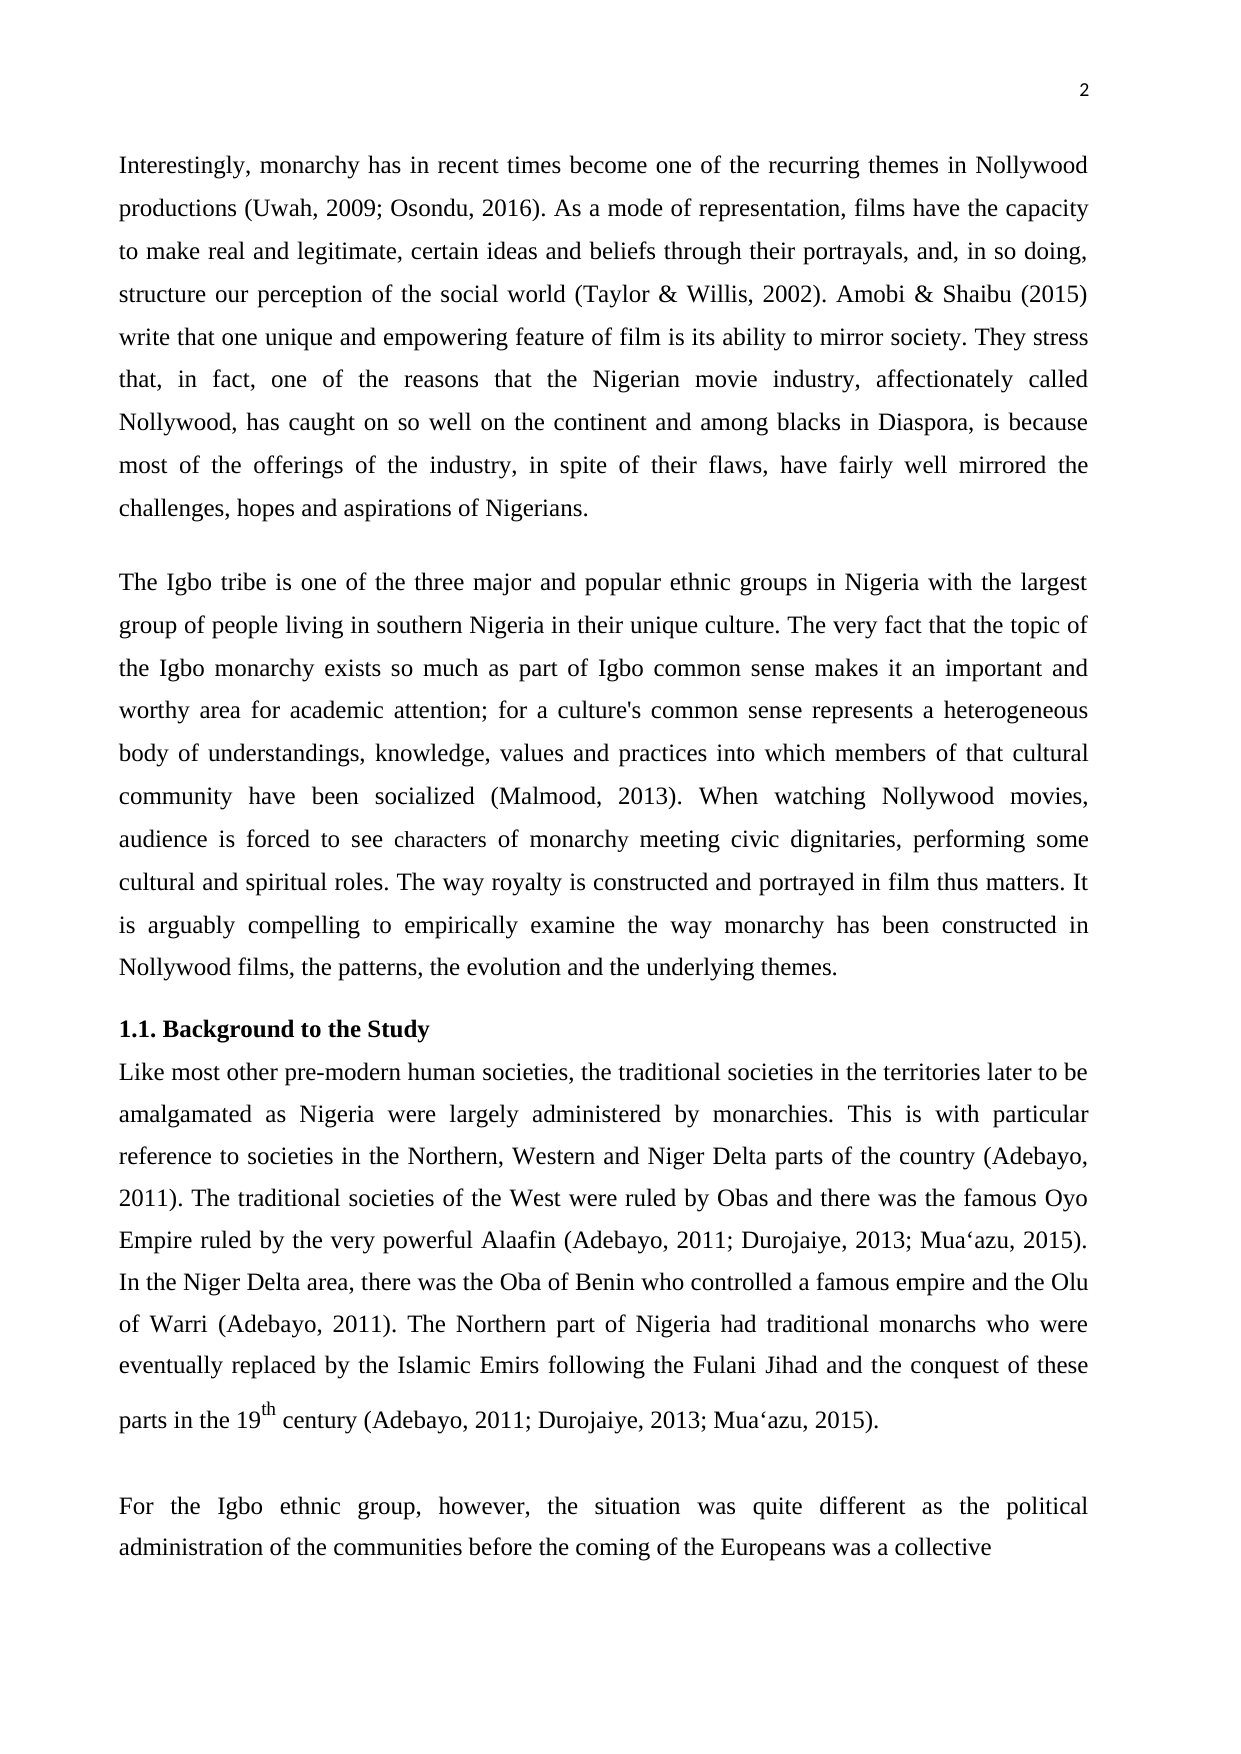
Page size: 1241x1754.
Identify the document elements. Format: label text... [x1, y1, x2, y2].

text The Igbo tribe is one of the three major and popular ethnic groups in Nigeria with the largest group of people living in southern Nigeria in their unique culture. The very fact that the topic of the Igbo monarchy exists so much as part of Igbo common sense makes it an important and worthy area for academic attention; for a culture's common sense represents a heterogeneous body of understandings, knowledge, values and practices into which members of that cultural community have been socialized (Malmood, 2013). When watching Nollywood movies, audience is forced to see characters of monarchy meeting civic dignitaries, performing some cultural and spiritual roles. The way royalty is constructed and portrayed in film thus matters. It is arguably compelling to empirically examine the way monarchy has been constructed in Nollywood films, the patterns, the evolution and the underlying themes. [119, 567, 1089, 981]
text Like most other pre-modern human societies, the traditional societies in the territories later to be amalgamated as Nigeria were largely administered by monarchies. This is with particular reference to societies in the Northern, Western and Niger Delta parts of the country (Adebayo, 2011). The traditional societies of the West were ruled by Obas and there was the famous Oyo Empire ruled by the very powerful Alaafin (Adebayo, 2011; Durojaiye, 2013; Mua‘azu, 2015). In the Niger Delta area, there was the Oba of Benin who controlled a famous empire and the Olu of Warri (Adebayo, 2011). The Northern part of Nigeria had traditional monarchs who were eventually replaced by the Islamic Emirs following the Fulani Jihad and the conquest of these parts in the 19th century (Adebayo, 2011; Durojaiye, 2013; Mua‘azu, 2015). [119, 1057, 1089, 1435]
text 1.1. Background to the Study [119, 1014, 1090, 1042]
text For the Igbo ethnic group, however, the situation was quite different as the political administration of the communities before the coming of the Europeans was a collective [119, 1491, 1089, 1561]
text Interestingly, monarchy has in recent times become one of the recurring themes in Nollywood productions (Uwah, 2009; Osondu, 2016). As a mode of representation, films have the capacity to make real and legitimate, certain ideas and beliefs through their portrayals, and, in so doing, structure our perception of the social world (Taylor & Willis, 2002). Amobi & Shaibu (2015) write that one unique and empowering feature of film is its ability to mirror society. They stress that, in fact, one of the reasons that the Nigerian movie industry, affectionately called Nollywood, has caught on so well on the continent and among blacks in Diaspora, is because most of the offerings of the industry, in spite of their flaws, have fairly well mirrored the challenges, hopes and aspirations of Nigerians. [119, 150, 1089, 522]
